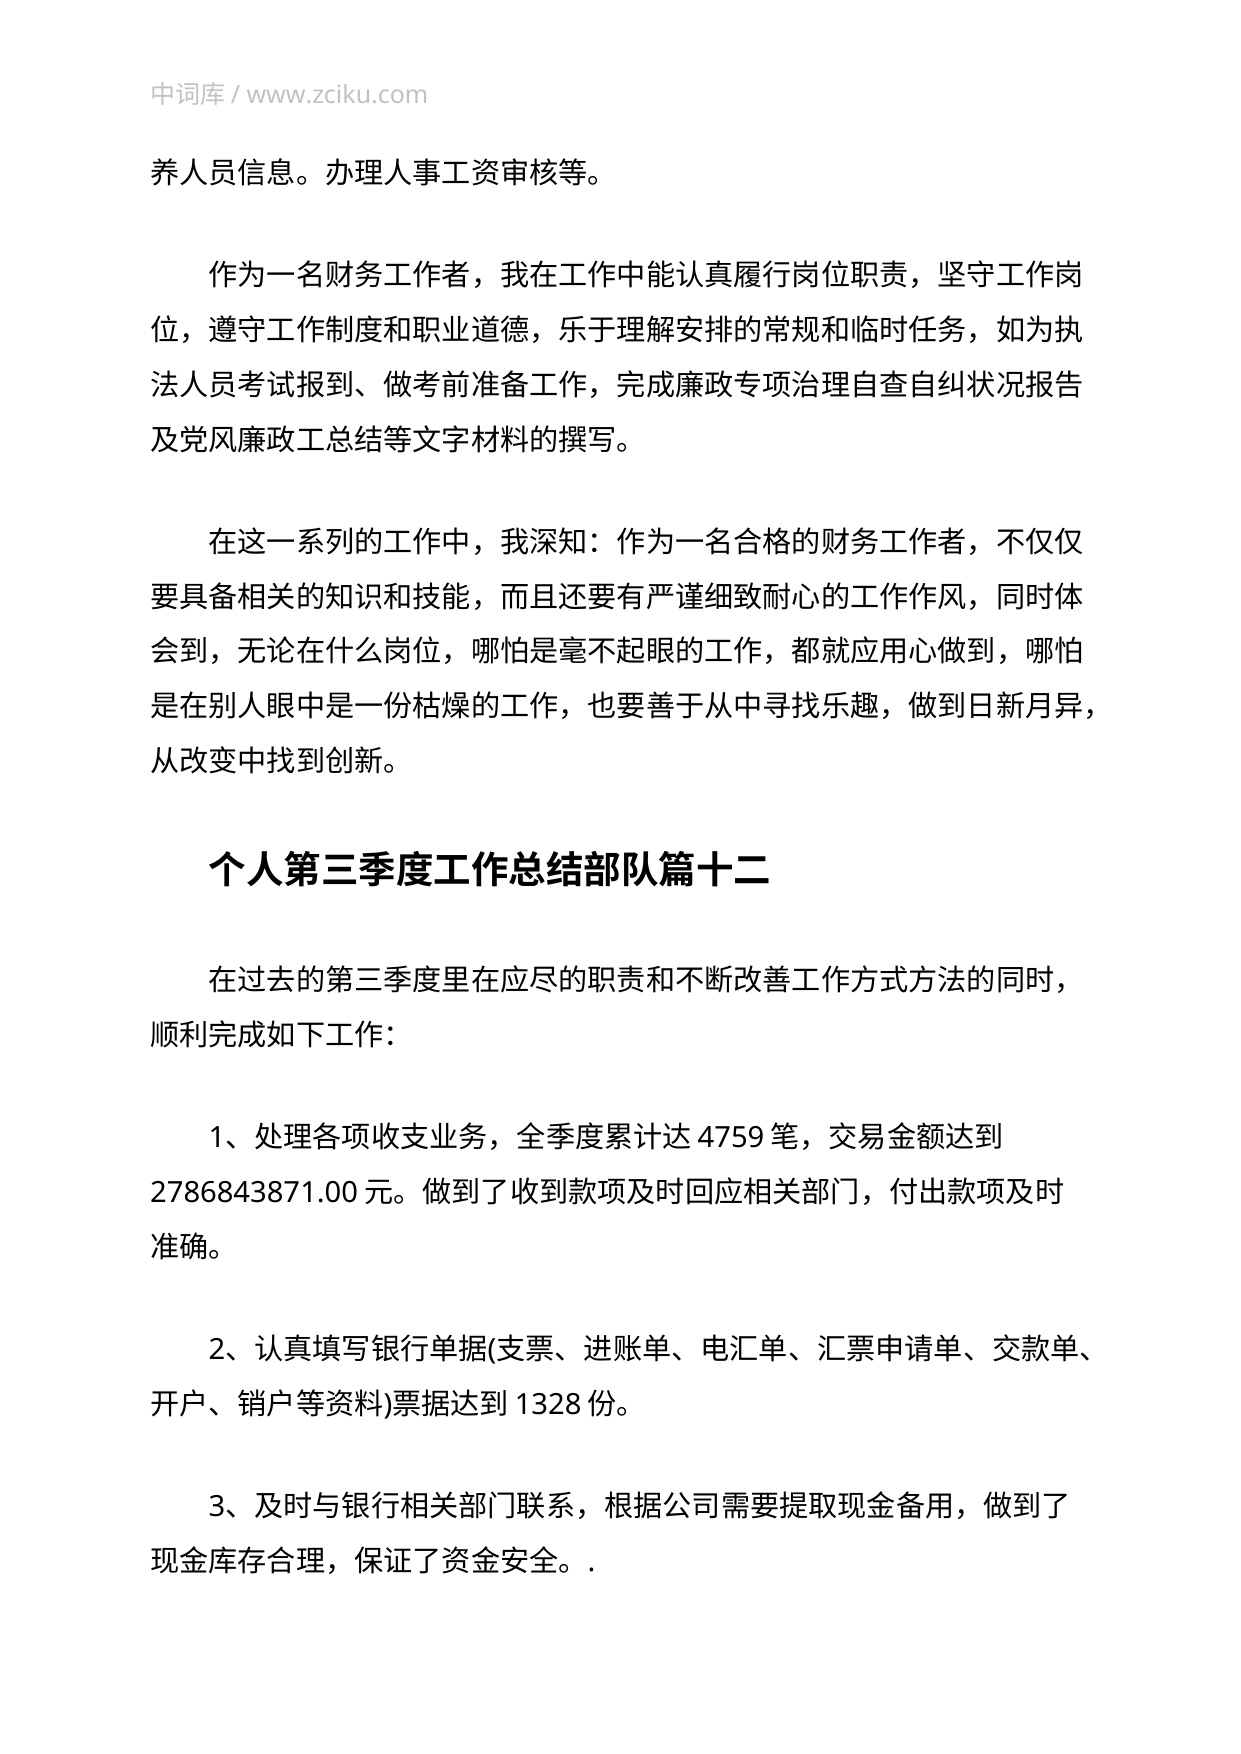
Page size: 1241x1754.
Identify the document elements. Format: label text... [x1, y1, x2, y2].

text 个人第三季度工作总结部队篇十二 [150, 839, 1090, 894]
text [150, 150, 1090, 192]
text 3、及时与银行相关部门联系，根据公司需要提取现金备用，做到了现金库存合理，保证了资金安全。. [150, 1482, 1090, 1580]
text 在这一系列的工作中，我深知：作为一名合格的财务工作者，不仅仅要具备相关的知识和技能，而且还要有严谨细致耐心的工作作风，同时体会到，无论在什么岗位，哪怕是毫不起眼的工作，都就应用心做到，哪怕是在别人眼中是一份枯燥的工作，也要善于从中寻找乐趣，做到日新月异，从改变中找到创新。 [150, 518, 1090, 780]
text 1、处理各项收支业务，全季度累计达4759笔，交易金额达到2786843871.00元。做到了收到款项及时回应相关部门，付出款项及时准确。 [150, 1114, 1090, 1266]
text 在过去的第三季度里在应尽的职责和不断改善工作方式方法的同时，顺利完成如下工作： [150, 957, 1090, 1054]
text 作为一名财务工作者，我在工作中能认真履行岗位职责，坚守工作岗位，遵守工作制度和职业道德，乐于理解安排的常规和临时任务，如为执法人员考试报到、做考前准备工作，完成廉政专项治理自查自纠状况报告及党风廉政工总结等文字材料的撰写。 [150, 252, 1090, 459]
text 2、认真填写银行单据(支票、进账单、电汇单、汇票申请单、交款单、开户、销户等资料)票据达到1328份。 [150, 1325, 1090, 1423]
